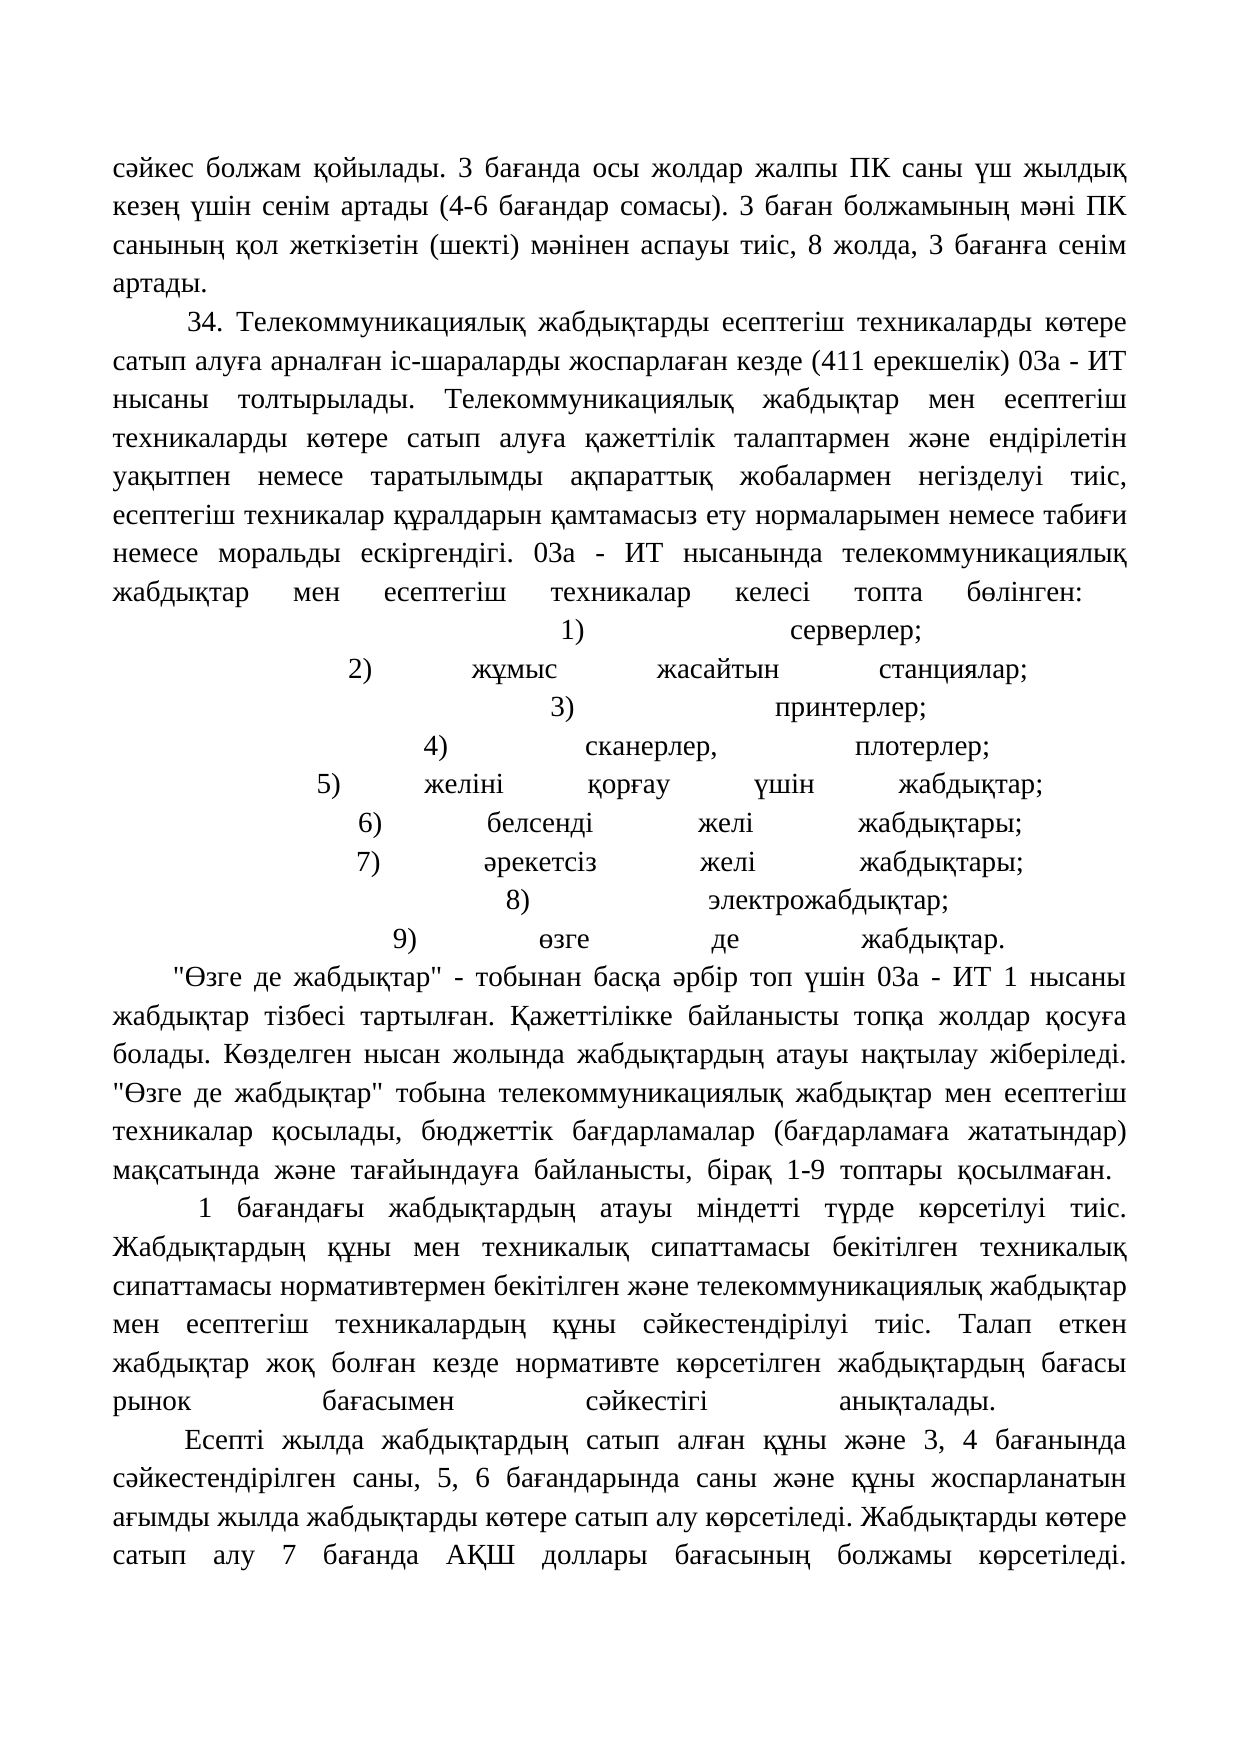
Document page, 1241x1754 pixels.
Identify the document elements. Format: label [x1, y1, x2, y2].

text [112, 150, 1128, 299]
text [112, 304, 1128, 1571]
